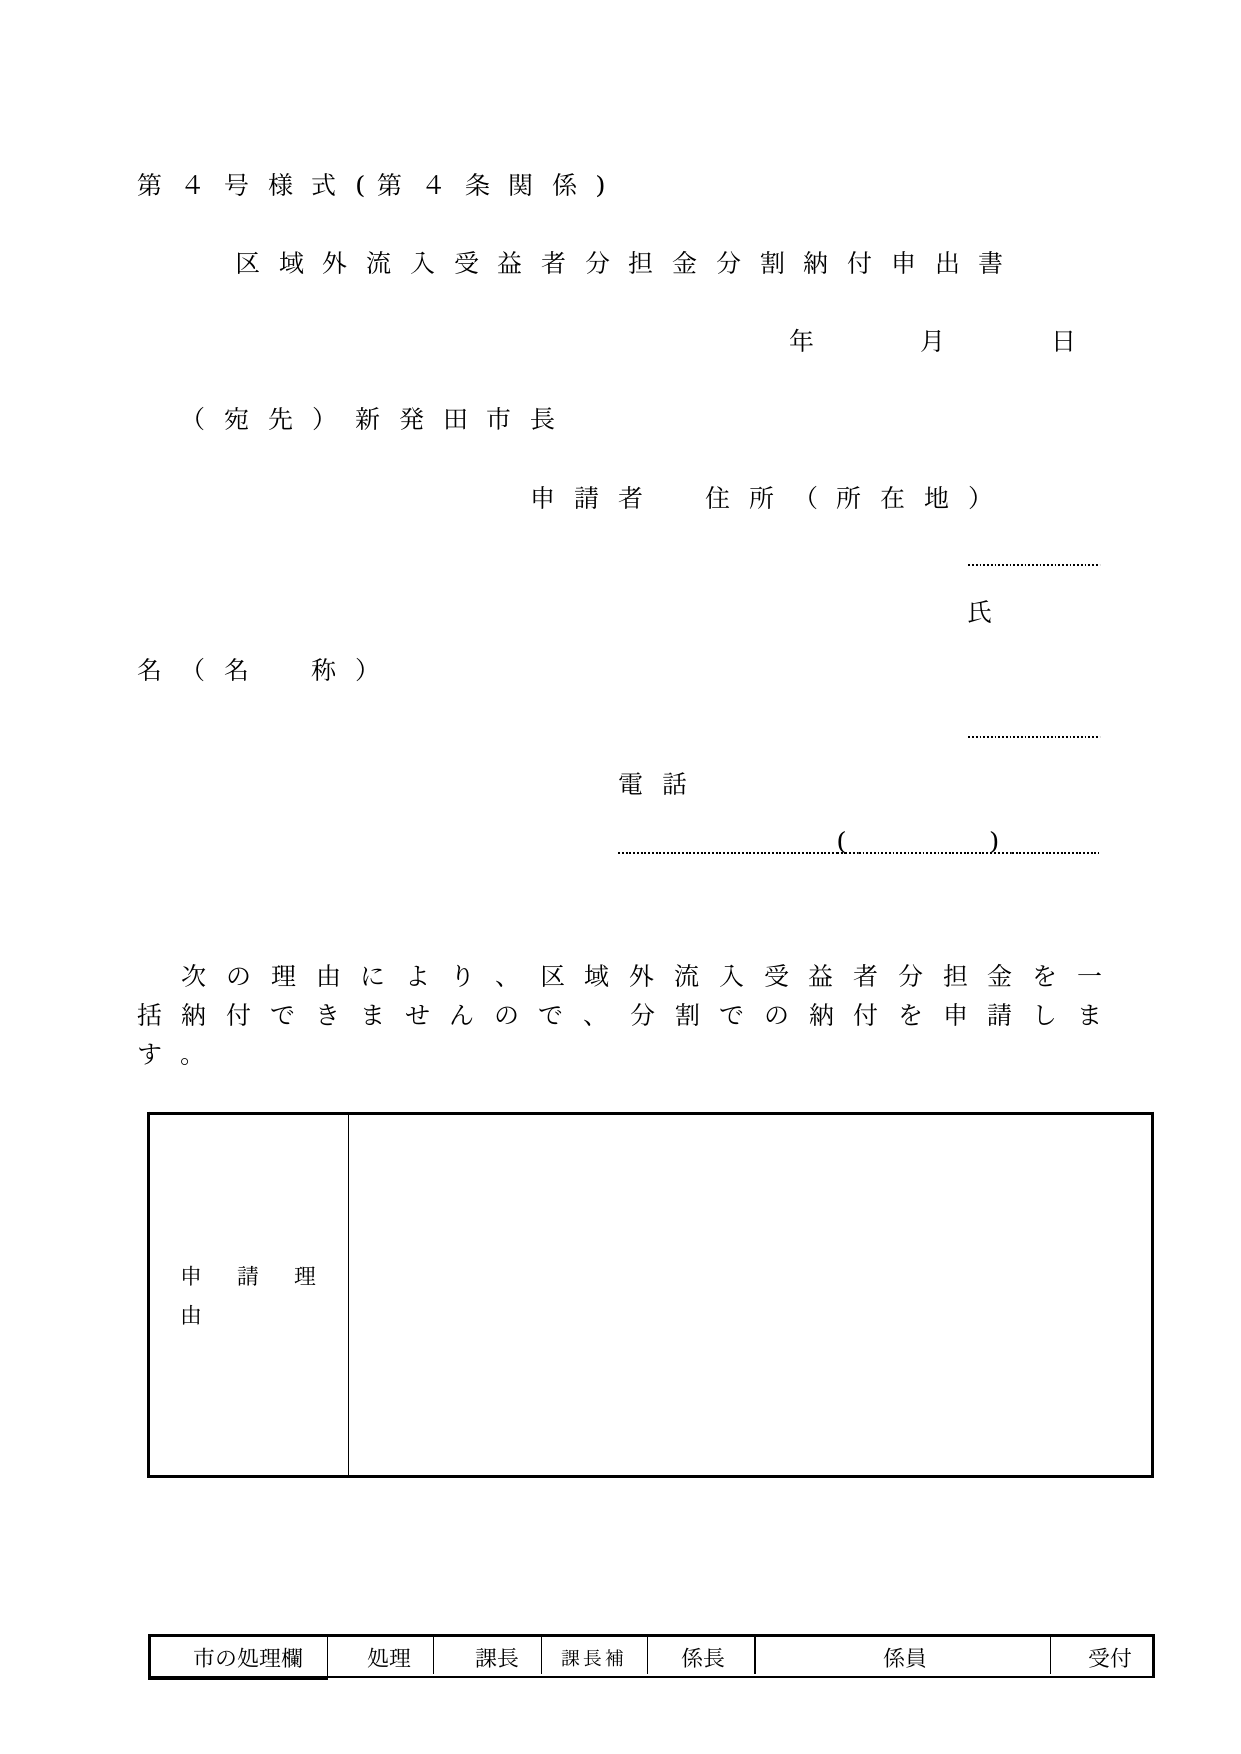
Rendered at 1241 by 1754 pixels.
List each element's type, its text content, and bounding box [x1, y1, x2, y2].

table_header 受付 [1050, 1637, 1152, 1676]
text 氏名（名 称） [137, 591, 1043, 688]
table_header [349, 1115, 1151, 1475]
table_header 課長補佐 [541, 1637, 648, 1676]
table_header 課長 [434, 1637, 541, 1676]
table_header 申請理由 [150, 1115, 348, 1475]
text 次の理由により、区域外流入受益者分担金を一括納付できませんので、分割での納付を申請します。 [137, 955, 1121, 1073]
text 第４号様式(第４条関係) [137, 164, 1121, 203]
table_header 係員 [755, 1637, 1050, 1676]
table_header 市の処理欄 [151, 1637, 327, 1676]
text ( ) [137, 820, 1121, 859]
text 年 月 日 [137, 321, 1095, 359]
table_header 係長 [648, 1637, 755, 1676]
text 電話 [137, 763, 1121, 802]
table_header 処理 [328, 1637, 434, 1676]
text 区域外流入受益者分担金分割納付申出書 [137, 242, 1121, 281]
text 申請者 住所（所在地） [137, 477, 1052, 516]
text （宛先）新発田市長 [137, 399, 1121, 438]
